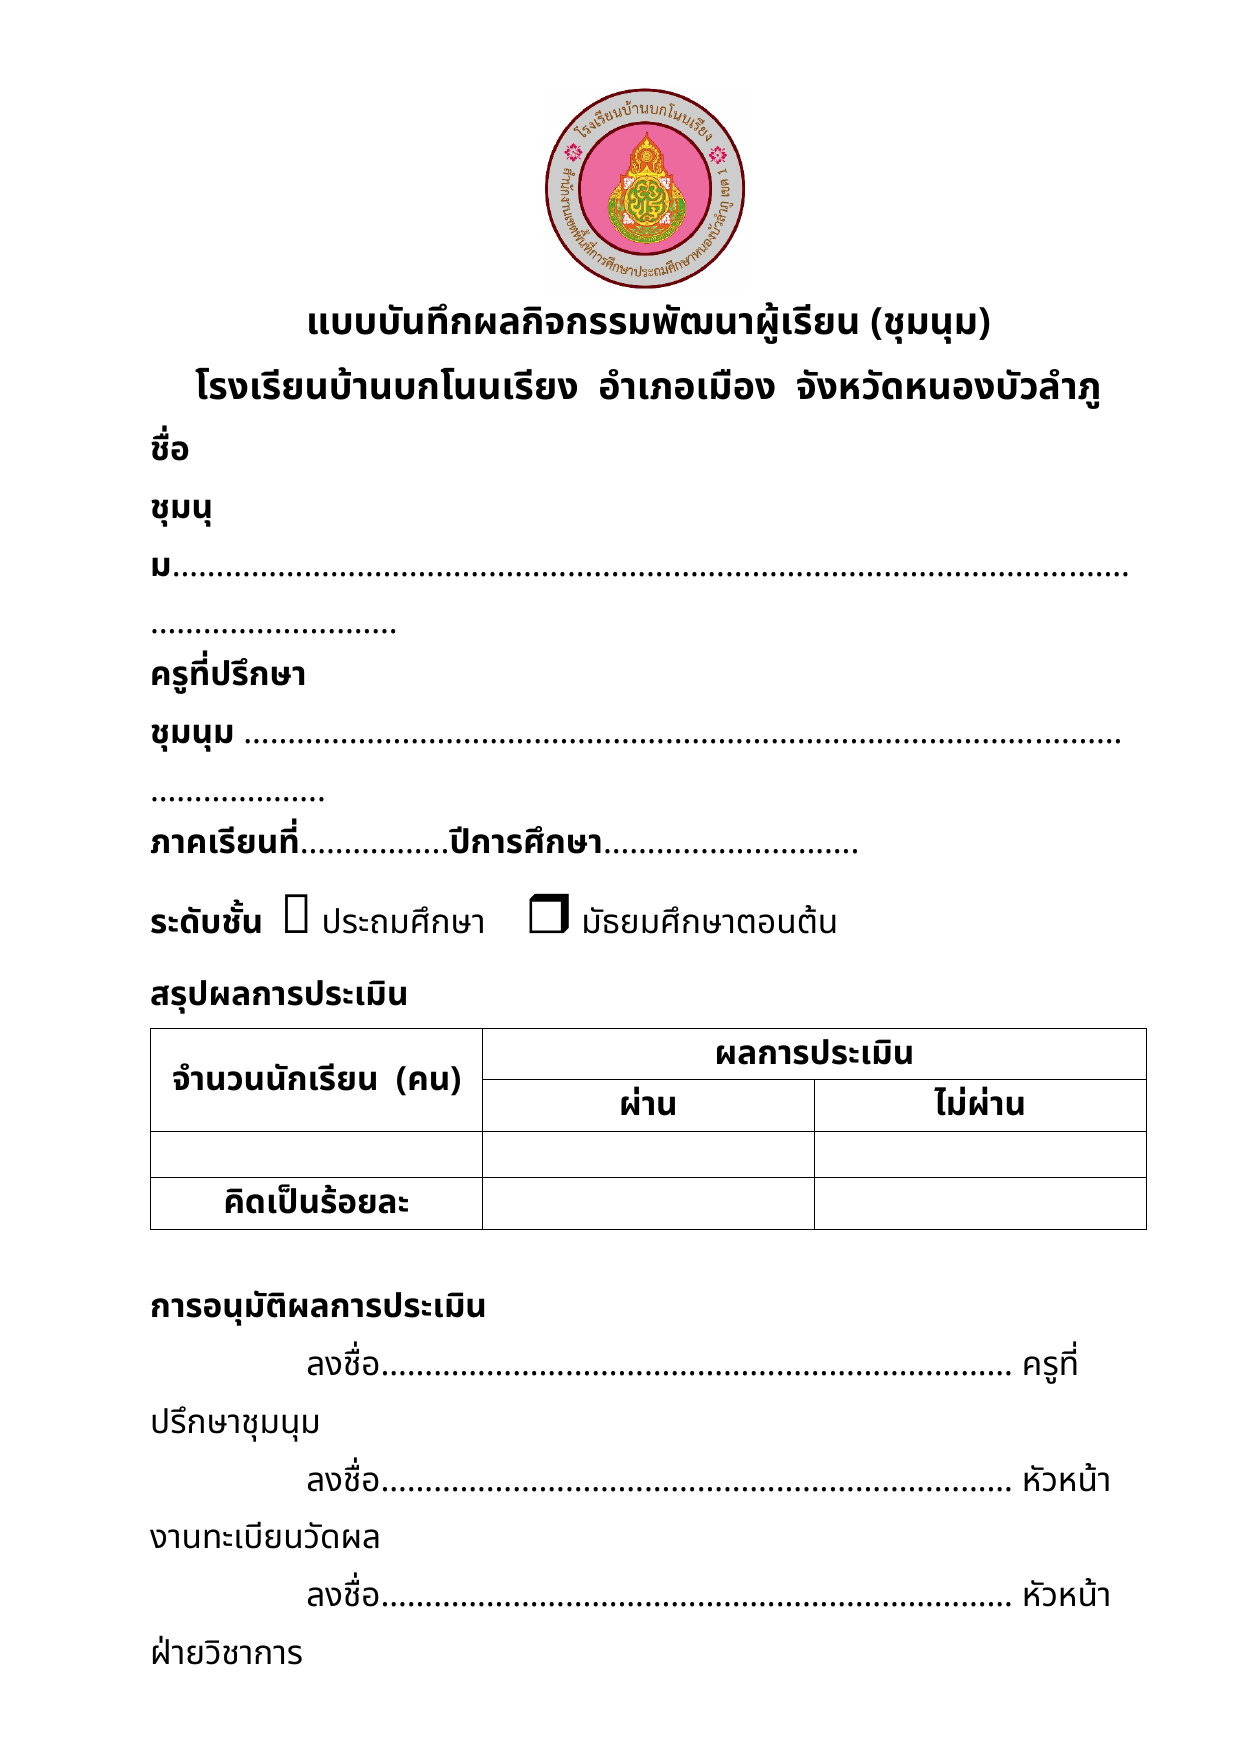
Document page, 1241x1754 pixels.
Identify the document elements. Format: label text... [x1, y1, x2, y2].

text ครูที่ปรึกษาชุมนุม ……………………………………………………………………………….……………………….. [150, 650, 1146, 811]
text การอนุมัติผลการประเมิน [150, 1282, 1146, 1332]
table_header ผลการประเมิน [483, 1029, 1146, 1079]
table_cell [483, 1132, 814, 1177]
table_cell [151, 1132, 482, 1177]
text โรงเรียนบ้านบกโนนเรียง อำเภอเมือง จังหวัดหนองบัวลำภู [150, 360, 1146, 416]
table_cell ไม่ผ่าน [815, 1080, 1146, 1131]
table_cell [815, 1132, 1146, 1177]
text ลงชื่อ……………………………………………………………… ครูที่ปรึกษาชุมนุม [150, 1340, 1146, 1448]
table_cell คิดเป็นร้อยละ [151, 1178, 482, 1229]
text สรุปผลการประเมิน [150, 970, 1146, 1020]
text ลงชื่อ……………………………………………………………… หัวหน้าฝ่ายวิชาการ [150, 1571, 1146, 1680]
picture [543, 87, 747, 291]
text ระดับชั้น ประถมศึกษา มัธยมศึกษาตอนต้น [150, 876, 1146, 958]
text ภาคเรียนที่……………..ปีการศึกษา………..........………. [150, 818, 1146, 868]
text ลงชื่อ……………………………………………………………… หัวหน้างานทะเบียนวัดผล [150, 1456, 1146, 1564]
table_cell ผ่าน [483, 1080, 814, 1131]
text ชื่อชุมนุม………………………………………………………………………………………….…………….............…… [150, 425, 1146, 643]
table_header จำนวนนักเรียน (คน) [151, 1029, 482, 1131]
text แบบบันทึกผลกิจกรรมพัฒนาผู้เรียน (ชุมนุม) [150, 294, 1146, 351]
table_cell [815, 1178, 1146, 1229]
table_cell [483, 1178, 814, 1229]
